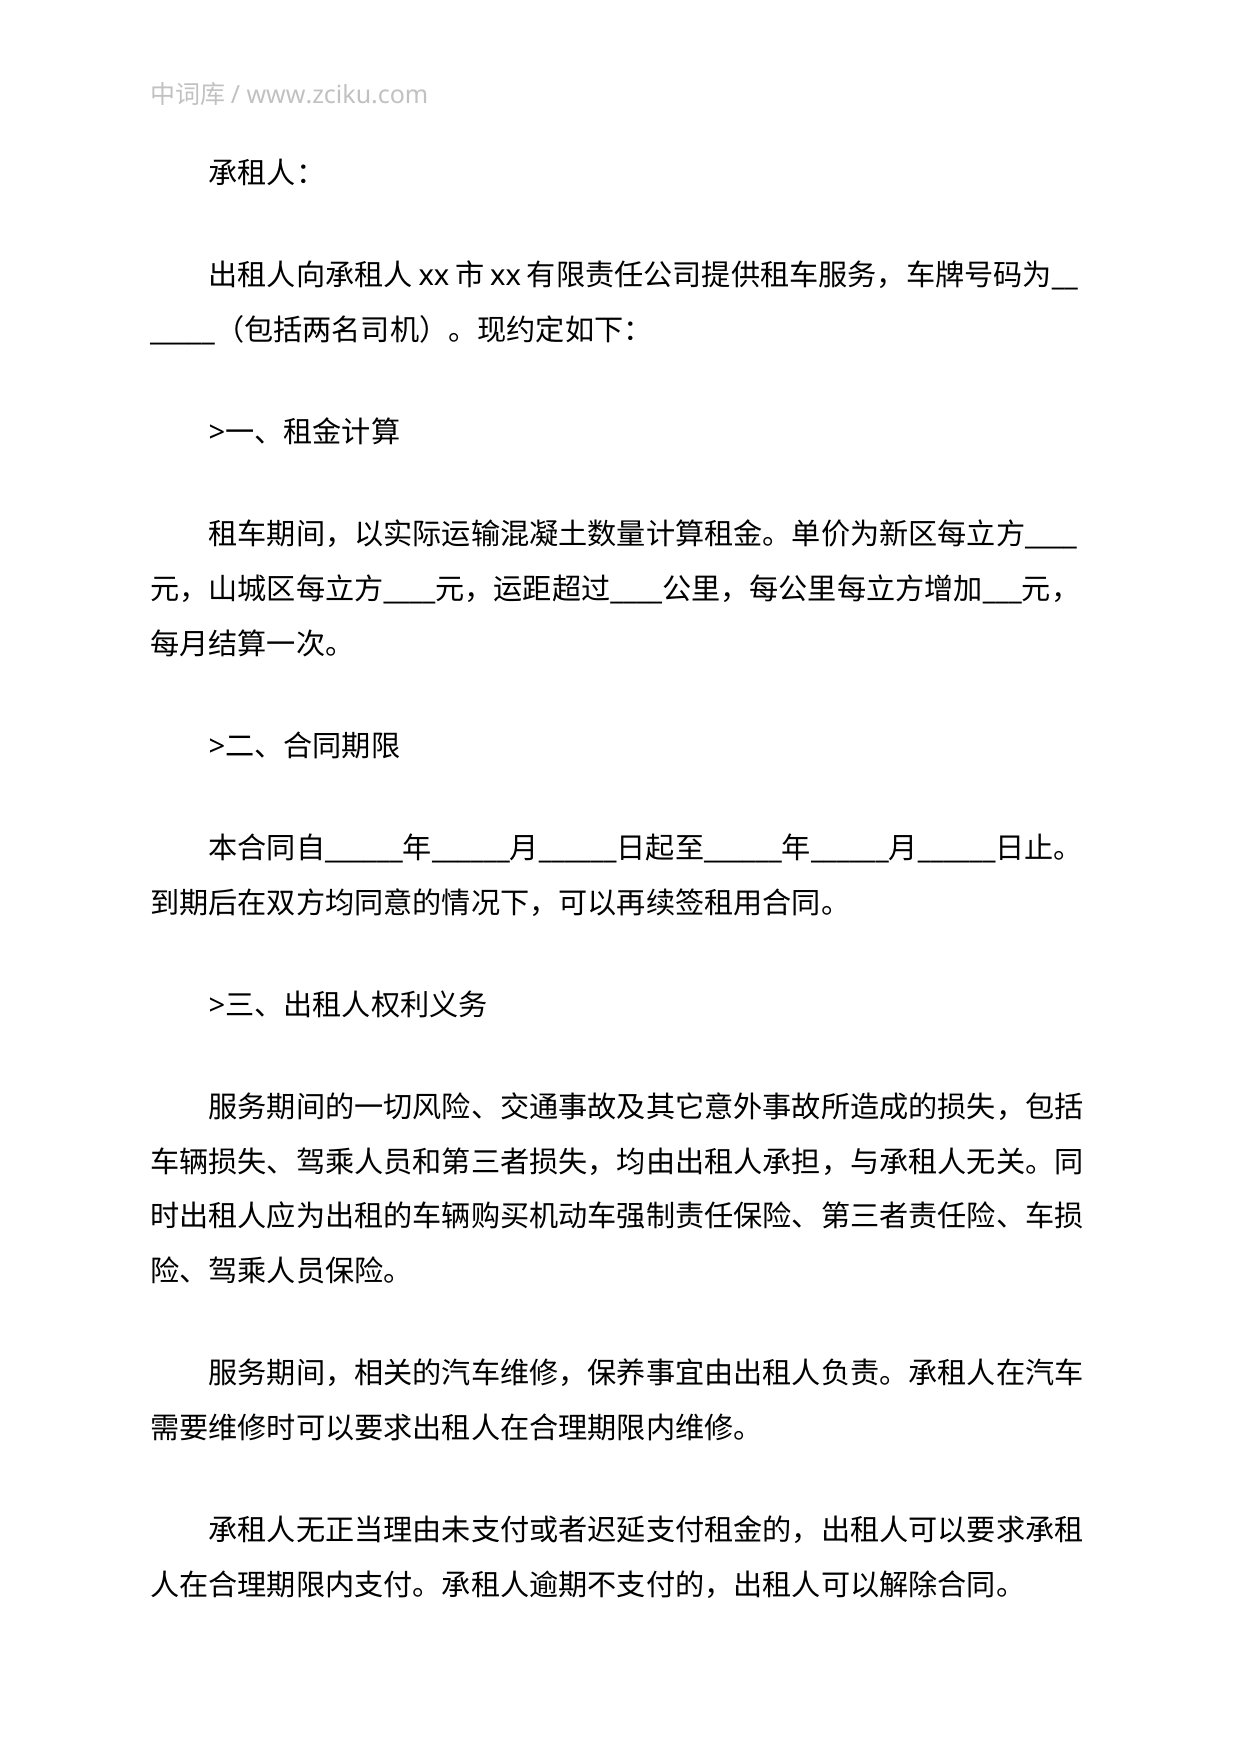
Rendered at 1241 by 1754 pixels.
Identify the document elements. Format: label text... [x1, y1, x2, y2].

text 承租人： [150, 150, 1090, 192]
text >三、出租人权利义务 [150, 981, 1090, 1024]
text 承租人无正当理由未支付或者迟延支付租金的，出租人可以要求承租人在合理期限内支付。承租人逾期不支付的，出租人可以解除合同。 [150, 1506, 1090, 1603]
text >二、合同期限 [150, 722, 1090, 765]
text 服务期间，相关的汽车维修，保养事宜由出租人负责。承租人在汽车需要维修时可以要求出租人在合理期限内维修。 [150, 1350, 1090, 1447]
text 本合同自______年______月______日起至______年______月______日止。到期后在双方均同意的情况下，可以再续签租用合同。 [150, 824, 1090, 922]
text 出租人向承租人xx市xx有限责任公司提供租车服务，车牌号码为_______（包括两名司机）。现约定如下： [150, 252, 1090, 349]
text 服务期间的一切风险、交通事故及其它意外事故所造成的损失，包括车辆损失、驾乘人员和第三者损失，均由出租人承担，与承租人无关。同时出租人应为出租的车辆购买机动车强制责任保险、第三者责任险、车损险、驾乘人员保险。 [150, 1083, 1090, 1290]
text >一、租金计算 [150, 409, 1090, 451]
text 租车期间，以实际运输混凝土数量计算租金。单价为新区每立方____元，山城区每立方____元，运距超过____公里，每公里每立方增加___元，每月结算一次。 [150, 511, 1090, 663]
